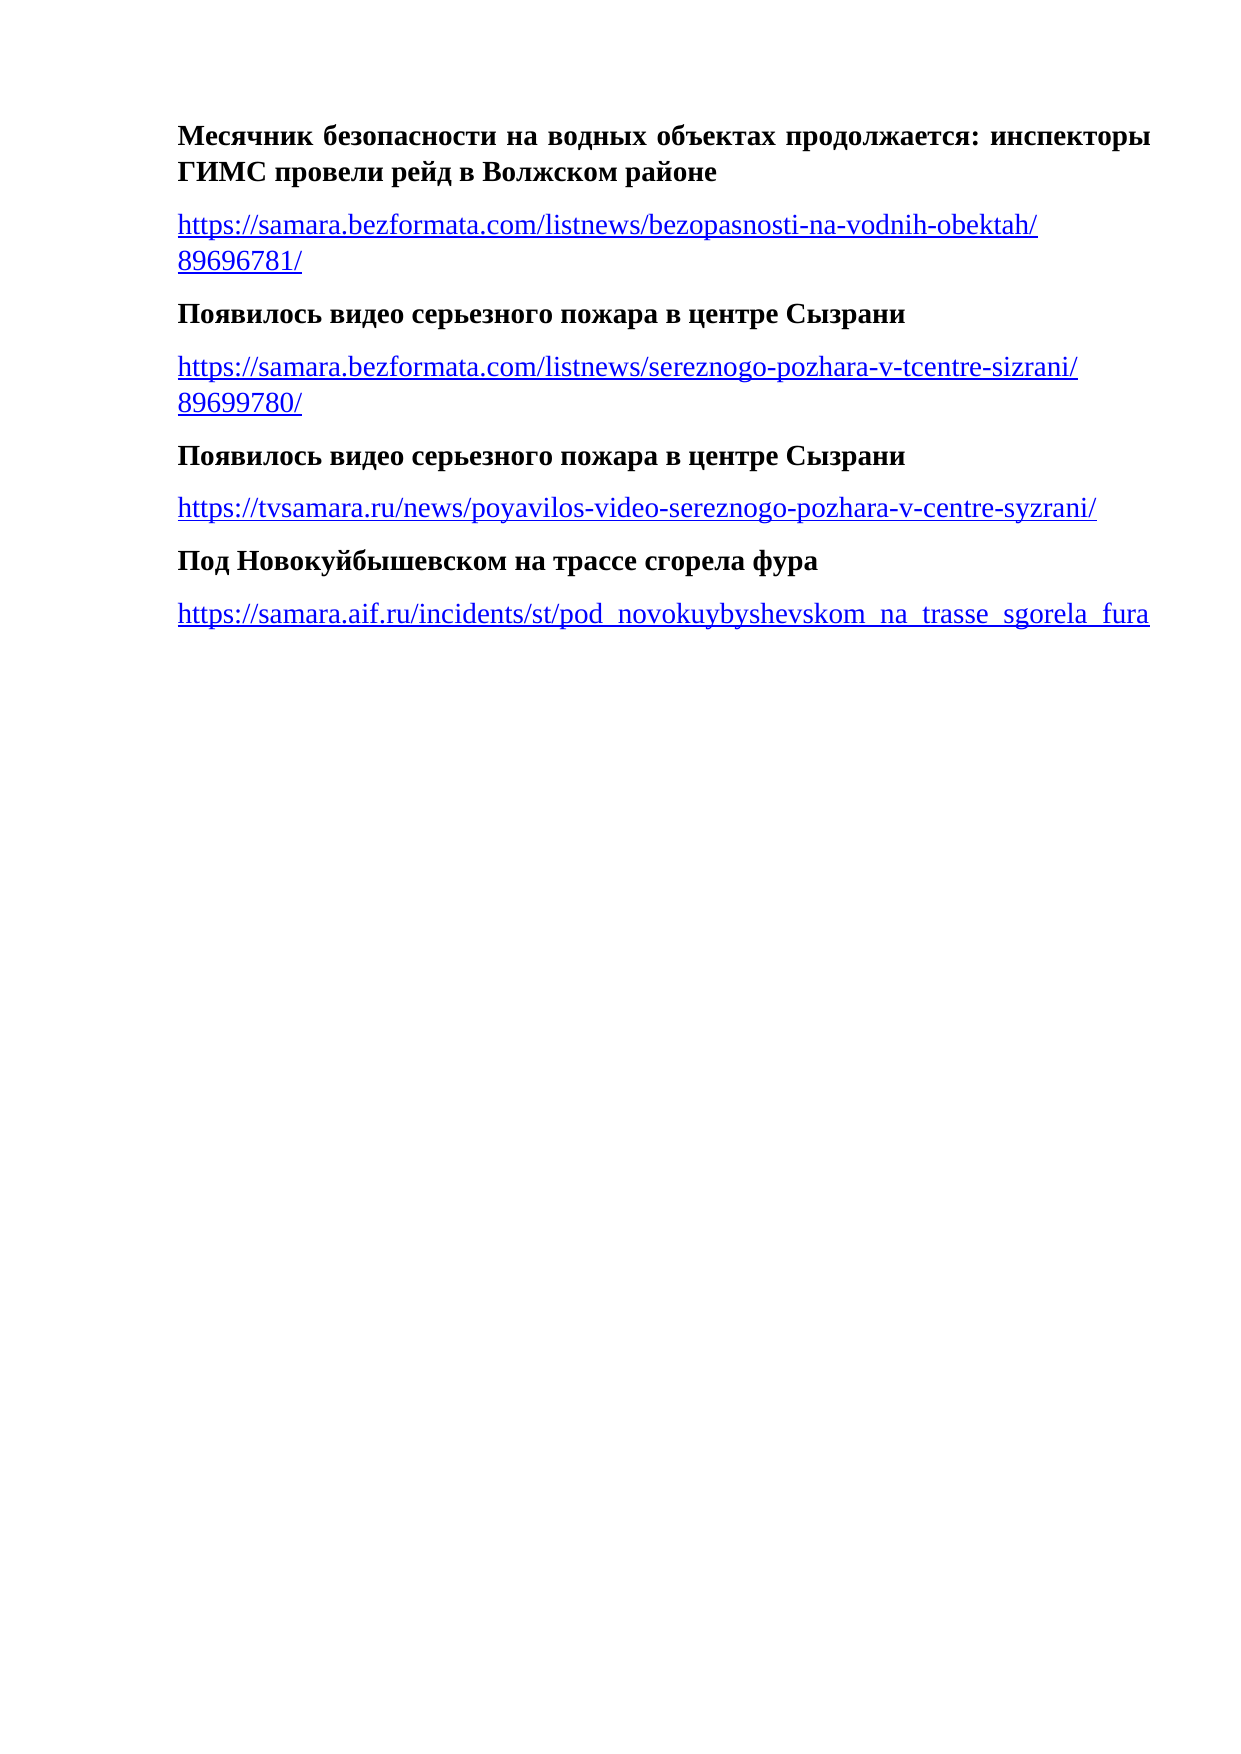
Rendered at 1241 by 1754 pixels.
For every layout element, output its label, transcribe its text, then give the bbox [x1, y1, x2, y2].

text Под Новокуйбышевском на трассе сгорела фура [177, 543, 1152, 577]
text https://samara.bezformata.com/listnews/sereznogo-pozhara-v-tcentre-sizrani/89699780/ [177, 349, 1152, 418]
text https://tvsamara.ru/news/poyavilos-video-sereznogo-pozhara-v-centre-syzrani/ [177, 491, 1152, 524]
text https://samara.bezformata.com/listnews/bezopasnosti-na-vodnih-obektah/89696781/ [177, 207, 1152, 277]
text Появилось видео серьезного пожара в центре Сызрани [177, 296, 1152, 329]
text Появилось видео серьезного пожара в центре Сызрани [177, 438, 1152, 471]
text https://samara.aif.ru/incidents/st/pod_novokuybyshevskom_na_trasse_sgorela_fura [177, 596, 1152, 630]
text Месячник безопасности на водных объектах продолжается: инспекторы ГИМС провели рейд в Волжском районе [177, 118, 1152, 188]
